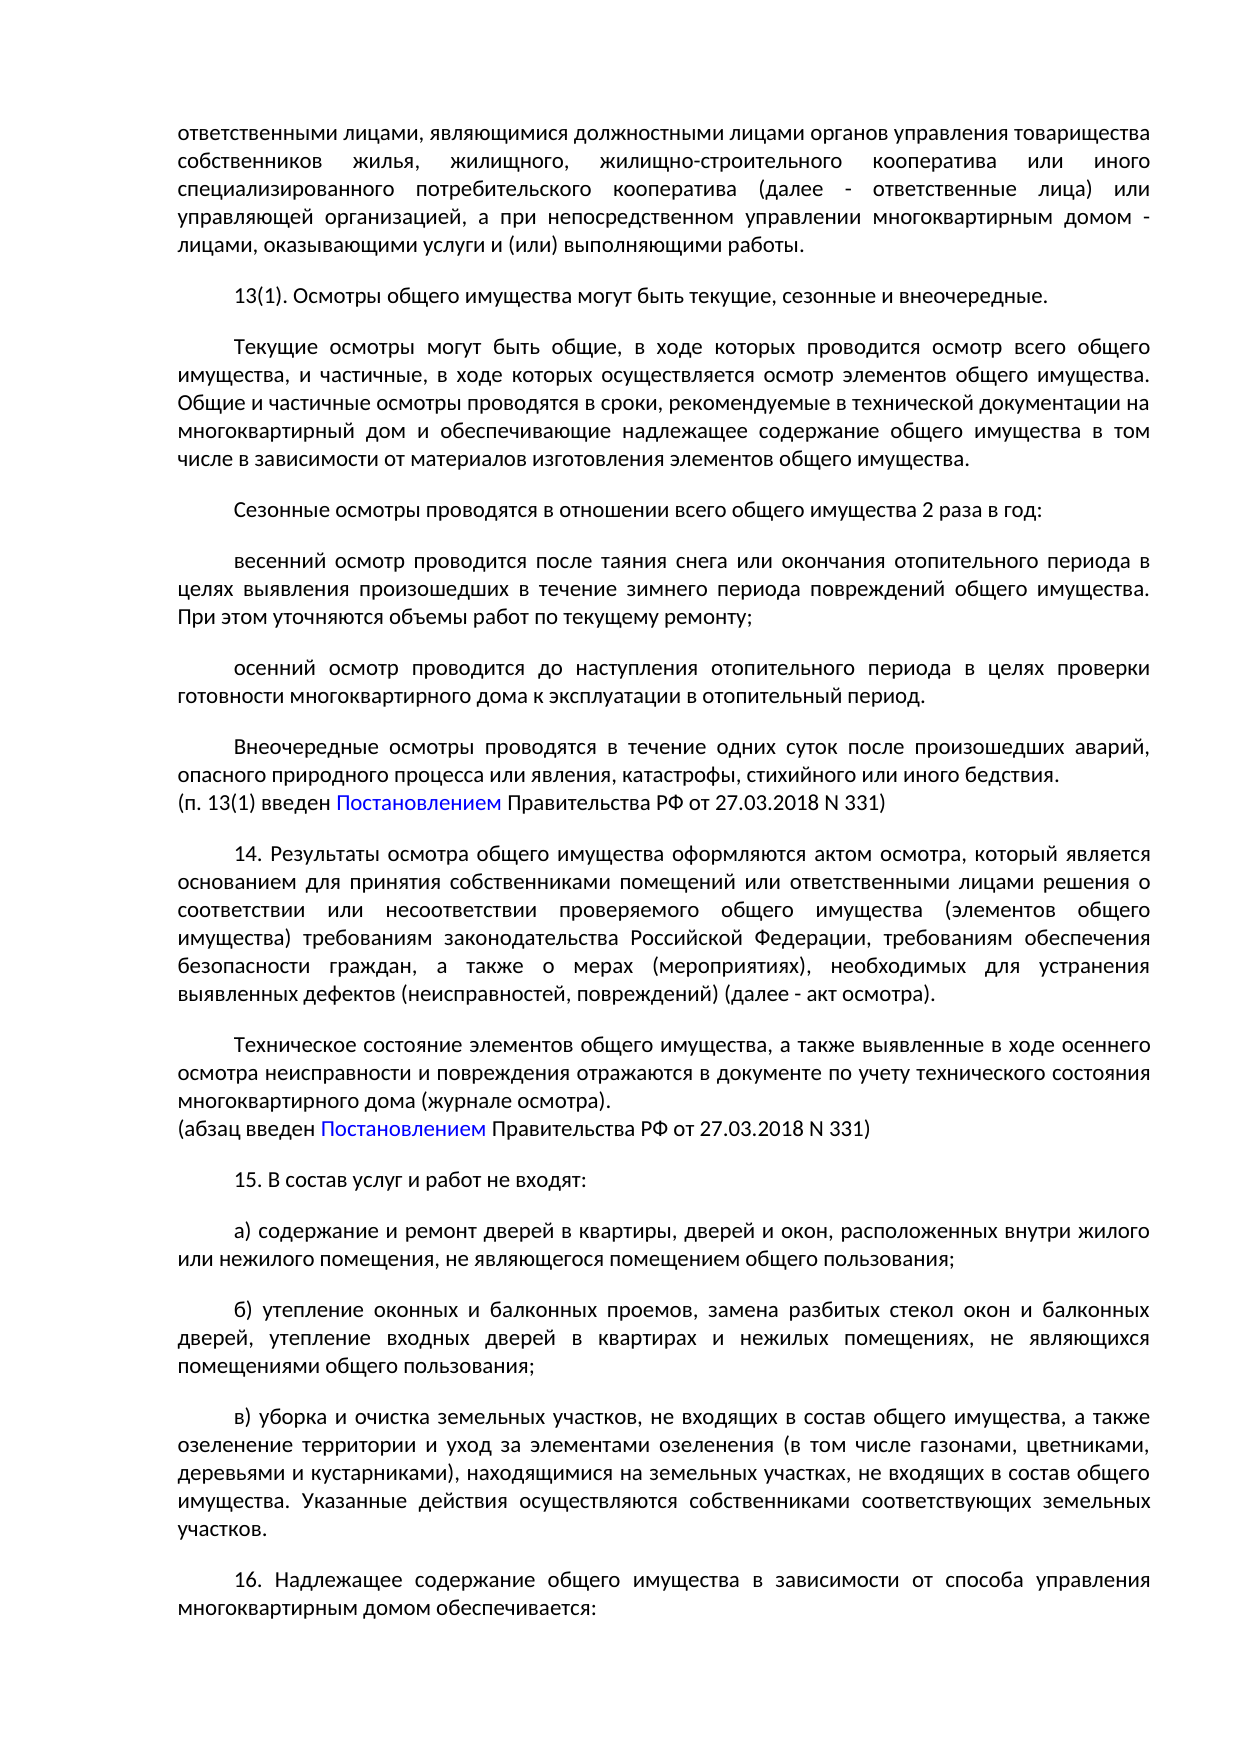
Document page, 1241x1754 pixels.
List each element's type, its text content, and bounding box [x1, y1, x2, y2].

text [177, 118, 1152, 258]
text Сезонные осмотры проводятся в отношении всего общего имущества 2 раза в год: [177, 495, 1152, 523]
text Внеочередные осмотры проводятся в течение одних суток после произошедших аварий, опасного природного процесса или явления, катастрофы, стихийного или иного бедствия. [177, 732, 1152, 788]
text (п. 13(1) введен Постановлением Правительства РФ от 27.03.2018 N 331) [177, 788, 1152, 816]
text а) содержание и ремонт дверей в квартиры, дверей и окон, расположенных внутри жилого или нежилого помещения, не являющегося помещением общего пользования; [177, 1216, 1152, 1272]
text в) уборка и очистка земельных участков, не входящих в состав общего имущества, а также озеленение территории и уход за элементами озеленения (в том числе газонами, цветниками, деревьями и кустарниками), находящимися на земельных участках, не входящих в состав общего имущества. Указанные действия осуществляются собственниками соответствующих земельных участков. [177, 1402, 1152, 1542]
text весенний осмотр проводится после таяния снега или окончания отопительного периода в целях выявления произошедших в течение зимнего периода повреждений общего имущества. При этом уточняются объемы работ по текущему ремонту; [177, 546, 1152, 630]
text (абзац введен Постановлением Правительства РФ от 27.03.2018 N 331) [177, 1114, 1152, 1142]
text б) утепление оконных и балконных проемов, замена разбитых стекол окон и балконных дверей, утепление входных дверей в квартирах и нежилых помещениях, не являющихся помещениями общего пользования; [177, 1295, 1152, 1379]
text 14. Результаты осмотра общего имущества оформляются актом осмотра, который является основанием для принятия собственниками помещений или ответственными лицами решения о соответствии или несоответствии проверяемого общего имущества (элементов общего имущества) требованиям законодательства Российской Федерации, требованиям обеспечения безопасности граждан, а также о мерах (мероприятиях), необходимых для устранения выявленных дефектов (неисправностей, повреждений) (далее - акт осмотра). [177, 839, 1152, 1007]
text 13(1). Осмотры общего имущества могут быть текущие, сезонные и внеочередные. [177, 281, 1152, 309]
text Техническое состояние элементов общего имущества, а также выявленные в ходе осеннего осмотра неисправности и повреждения отражаются в документе по учету технического состояния многоквартирного дома (журнале осмотра). [177, 1030, 1152, 1114]
text осенний осмотр проводится до наступления отопительного периода в целях проверки готовности многоквартирного дома к эксплуатации в отопительный период. [177, 653, 1152, 709]
text 15. В состав услуг и работ не входят: [177, 1165, 1152, 1193]
text Текущие осмотры могут быть общие, в ходе которых проводится осмотр всего общего имущества, и частичные, в ходе которых осуществляется осмотр элементов общего имущества. Общие и частичные осмотры проводятся в сроки, рекомендуемые в технической документации на многоквартирный дом и обеспечивающие надлежащее содержание общего имущества в том числе в зависимости от материалов изготовления элементов общего имущества. [177, 332, 1152, 472]
text 16. Надлежащее содержание общего имущества в зависимости от способа управления многоквартирным домом обеспечивается: [177, 1565, 1152, 1621]
